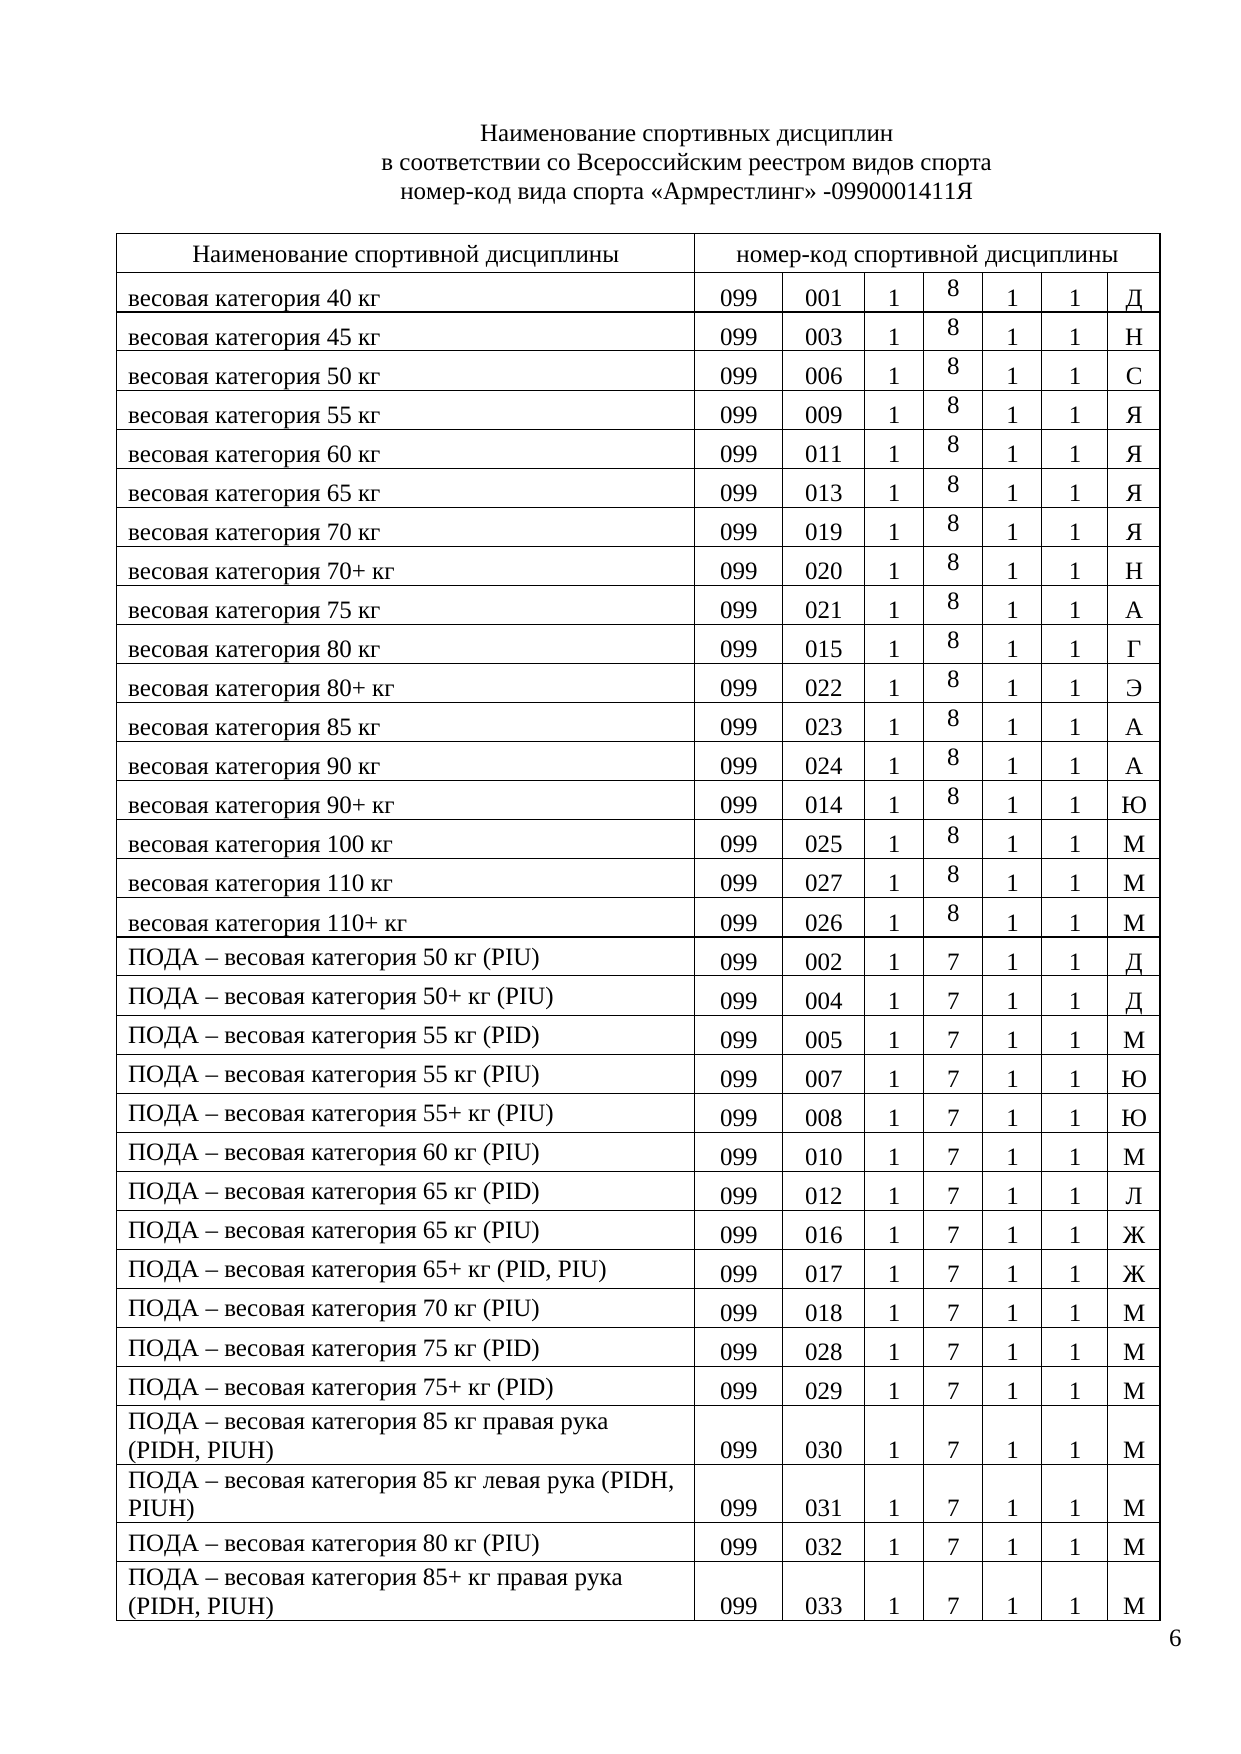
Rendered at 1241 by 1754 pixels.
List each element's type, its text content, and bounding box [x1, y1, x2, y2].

table_cell ПОДА – весовая категория 60 кг (PIU) [117, 1133, 694, 1171]
table_cell 1 [983, 391, 1041, 428]
table_cell 1 [865, 1367, 923, 1405]
table_cell 7 [924, 1406, 982, 1464]
table_cell 1 [865, 1016, 923, 1053]
table_cell 099 [695, 1367, 782, 1405]
table_cell 7 [924, 1172, 982, 1210]
table_cell ПОДА – весовая категория 85+ кг правая рука (PIDH, PIUH) [117, 1562, 694, 1620]
table_cell 1 [865, 1465, 923, 1522]
table_cell 1 [865, 742, 923, 780]
table_cell 020 [783, 547, 864, 585]
table_cell 1 [983, 1133, 1041, 1171]
table_cell 1 [1042, 625, 1107, 663]
table_cell 032 [783, 1523, 864, 1561]
table_cell 1 [865, 391, 923, 428]
table_cell 1 [983, 1250, 1041, 1288]
table_cell 003 [783, 313, 864, 350]
table_cell 1 [1042, 820, 1107, 858]
table_cell 007 [783, 1055, 864, 1093]
table_cell 8 [924, 273, 982, 311]
table_cell 099 [695, 1133, 782, 1171]
table_cell 1 [1042, 1562, 1107, 1620]
table_cell 099 [695, 547, 782, 585]
table_cell 1 [1042, 938, 1107, 975]
table_cell 099 [695, 1328, 782, 1366]
table_cell 1 [1042, 1328, 1107, 1366]
table_cell А [1108, 742, 1159, 780]
table_cell 8 [924, 508, 982, 546]
table_cell весовая категория 90+ кг [117, 781, 694, 819]
table_cell 1 [1042, 547, 1107, 585]
table_cell 1 [865, 1289, 923, 1327]
table_cell ПОДА – весовая категория 70 кг (PIU) [117, 1289, 694, 1327]
table_cell 099 [695, 820, 782, 858]
table_cell 1 [1042, 664, 1107, 702]
table_cell 1 [983, 1211, 1041, 1249]
table_cell М [1108, 1523, 1159, 1561]
table_cell 012 [783, 1172, 864, 1210]
table_cell весовая категория 45 кг [117, 313, 694, 350]
table_cell 8 [924, 625, 982, 663]
table_cell 1 [983, 1172, 1041, 1210]
table_cell Э [1108, 664, 1159, 702]
table_cell 1 [865, 273, 923, 311]
table_cell 8 [924, 781, 982, 819]
table_cell Н [1108, 313, 1159, 350]
list Наименование спортивных дисциплин [192, 118, 1181, 147]
table_cell 1 [983, 820, 1041, 858]
table_cell 7 [924, 976, 982, 1014]
table_cell 1 [1042, 391, 1107, 428]
table_cell 1 [983, 1523, 1041, 1561]
table_cell 1 [983, 508, 1041, 546]
table_cell весовая категория 85 кг [117, 703, 694, 741]
table_cell 8 [924, 313, 982, 350]
table_cell 1 [865, 625, 923, 663]
table_cell М [1108, 1016, 1159, 1053]
table_cell 1 [865, 508, 923, 546]
table_cell 016 [783, 1211, 864, 1249]
table_cell ПОДА – весовая категория 55 кг (PID) [117, 1016, 694, 1053]
table_cell 1 [983, 1094, 1041, 1132]
list в соответствии со Всероссийским реестром видов спорта [192, 147, 1181, 176]
table_cell 099 [695, 976, 782, 1014]
table_cell 017 [783, 1250, 864, 1288]
table_cell весовая категория 90 кг [117, 742, 694, 780]
table_cell Я [1108, 469, 1159, 507]
table_cell 1 [983, 1367, 1041, 1405]
table_cell Д [1108, 273, 1159, 311]
table_cell 005 [783, 1016, 864, 1053]
table_cell 1 [1042, 1367, 1107, 1405]
table_cell 099 [695, 313, 782, 350]
table_cell М [1108, 1328, 1159, 1366]
table_cell весовая категория 100 кг [117, 820, 694, 858]
table_cell Д [1108, 976, 1159, 1014]
table_cell 7 [924, 1250, 982, 1288]
table_cell 1 [983, 273, 1041, 311]
table_cell 8 [924, 859, 982, 897]
table_cell 1 [1042, 1289, 1107, 1327]
table_cell 099 [695, 859, 782, 897]
table_cell 1 [983, 625, 1041, 663]
table_cell 1 [1042, 1133, 1107, 1171]
table_cell весовая категория 80+ кг [117, 664, 694, 702]
table_cell 1 [1042, 313, 1107, 350]
table_cell 099 [695, 898, 782, 936]
table_cell 7 [924, 1465, 982, 1522]
table_cell 1 [1042, 430, 1107, 468]
table_cell 1 [865, 1406, 923, 1464]
table_cell 1 [1042, 1523, 1107, 1561]
table_cell Н [1108, 547, 1159, 585]
table_cell 1 [865, 664, 923, 702]
table_cell 099 [695, 1250, 782, 1288]
table_cell 099 [695, 938, 782, 975]
table_cell 1 [983, 1562, 1041, 1620]
table_cell 1 [1042, 781, 1107, 819]
table_cell 1 [1042, 859, 1107, 897]
table_cell 1 [983, 976, 1041, 1014]
table_cell 1 [983, 1328, 1041, 1366]
table_cell 1 [865, 1133, 923, 1171]
table_cell 8 [924, 742, 982, 780]
table_cell Ю [1108, 781, 1159, 819]
table_cell 1 [1042, 742, 1107, 780]
table_cell 1 [1042, 273, 1107, 311]
table_cell 099 [695, 1055, 782, 1093]
table_cell 1 [983, 586, 1041, 624]
table_cell 025 [783, 820, 864, 858]
table_cell весовая категория 50 кг [117, 351, 694, 389]
table_cell весовая категория 110 кг [117, 859, 694, 897]
table_cell ПОДА – весовая категория 75+ кг (PID) [117, 1367, 694, 1405]
table_cell 1 [1042, 508, 1107, 546]
table_cell 099 [695, 781, 782, 819]
table_cell 099 [695, 430, 782, 468]
table_cell 1 [865, 313, 923, 350]
table_cell 1 [865, 1562, 923, 1620]
table_cell 1 [865, 781, 923, 819]
table_cell 1 [983, 1016, 1041, 1053]
table_cell 1 [983, 469, 1041, 507]
table_cell 1 [983, 547, 1041, 585]
table_cell 014 [783, 781, 864, 819]
table_cell 7 [924, 1055, 982, 1093]
table_cell Я [1108, 430, 1159, 468]
list номер-код вида спорта «Армрестлинг» -0990001411Я [192, 176, 1181, 204]
table_cell 1 [983, 430, 1041, 468]
table_cell 1 [865, 859, 923, 897]
table_header Наименование спортивной дисциплины [117, 234, 694, 272]
table_cell 026 [783, 898, 864, 936]
table_cell 1 [983, 1289, 1041, 1327]
table_cell 1 [983, 742, 1041, 780]
table_cell 099 [695, 1016, 782, 1053]
table_cell весовая категория 75 кг [117, 586, 694, 624]
table_cell 1 [983, 781, 1041, 819]
table_cell 7 [924, 1211, 982, 1249]
table_cell 1 [865, 586, 923, 624]
table_cell 099 [695, 1465, 782, 1522]
table_cell 1 [865, 1328, 923, 1366]
table_cell 1 [1042, 976, 1107, 1014]
table_cell 099 [695, 508, 782, 546]
table_cell 1 [865, 938, 923, 975]
table_cell 1 [865, 1094, 923, 1132]
table_cell 7 [924, 1367, 982, 1405]
table_cell 028 [783, 1328, 864, 1366]
table_cell Д [1108, 938, 1159, 975]
table_cell 1 [865, 547, 923, 585]
table_cell 1 [865, 1172, 923, 1210]
table_cell ПОДА – весовая категория 50 кг (PIU) [117, 938, 694, 975]
table_cell 1 [1042, 1094, 1107, 1132]
table_cell 8 [924, 351, 982, 389]
table_cell 002 [783, 938, 864, 975]
table_cell 099 [695, 586, 782, 624]
table_cell 011 [783, 430, 864, 468]
table_cell 1 [865, 351, 923, 389]
table_cell 099 [695, 1094, 782, 1132]
table_cell 099 [695, 469, 782, 507]
table_cell Ж [1108, 1250, 1159, 1288]
table_cell Г [1108, 625, 1159, 663]
table_cell 1 [983, 898, 1041, 936]
table_cell М [1108, 820, 1159, 858]
table_cell 027 [783, 859, 864, 897]
table_cell 1 [865, 703, 923, 741]
table_cell 8 [924, 898, 982, 936]
table_cell весовая категория 40 кг [117, 273, 694, 311]
table_cell 7 [924, 1016, 982, 1053]
table_cell 006 [783, 351, 864, 389]
table_cell ПОДА – весовая категория 65 кг (PID) [117, 1172, 694, 1210]
table_cell 1 [1042, 898, 1107, 936]
table_cell весовая категория 55 кг [117, 391, 694, 428]
table_cell ПОДА – весовая категория 85 кг левая рука (PIDH, PIUH) [117, 1465, 694, 1522]
table_cell 015 [783, 625, 864, 663]
table_cell 1 [1042, 1016, 1107, 1053]
table_cell 099 [695, 1523, 782, 1561]
table_cell 8 [924, 664, 982, 702]
table_cell 030 [783, 1406, 864, 1464]
table_cell ПОДА – весовая категория 65+ кг (PID, PIU) [117, 1250, 694, 1288]
table_cell 010 [783, 1133, 864, 1171]
table_cell 1 [983, 1406, 1041, 1464]
table_cell ПОДА – весовая категория 85 кг правая рука (PIDH, PIUH) [117, 1406, 694, 1464]
table_cell 099 [695, 1289, 782, 1327]
table_cell 8 [924, 391, 982, 428]
table_cell 031 [783, 1465, 864, 1522]
table_cell 1 [865, 976, 923, 1014]
table_cell А [1108, 586, 1159, 624]
table_cell 099 [695, 351, 782, 389]
table_cell 7 [924, 938, 982, 975]
table_cell М [1108, 859, 1159, 897]
table_cell 7 [924, 1328, 982, 1366]
table_cell 1 [1042, 469, 1107, 507]
table_cell 8 [924, 430, 982, 468]
table_cell 1 [983, 313, 1041, 350]
table_cell 004 [783, 976, 864, 1014]
table_cell 001 [783, 273, 864, 311]
table_cell 099 [695, 664, 782, 702]
table_cell 099 [695, 273, 782, 311]
table_cell 1 [865, 1055, 923, 1093]
table_cell 1 [983, 703, 1041, 741]
table_cell 023 [783, 703, 864, 741]
table_cell 1 [865, 430, 923, 468]
table_cell М [1108, 1562, 1159, 1620]
table_cell 013 [783, 469, 864, 507]
table_cell 1 [865, 820, 923, 858]
table_cell 7 [924, 1562, 982, 1620]
table_cell 1 [865, 1211, 923, 1249]
table_cell 1 [865, 469, 923, 507]
table_cell М [1108, 1406, 1159, 1464]
table_cell ПОДА – весовая категория 50+ кг (PIU) [117, 976, 694, 1014]
table_cell 029 [783, 1367, 864, 1405]
table_cell 1 [1042, 1406, 1107, 1464]
table_cell 1 [983, 859, 1041, 897]
table_cell весовая категория 70 кг [117, 508, 694, 546]
table_cell 7 [924, 1094, 982, 1132]
table_cell 018 [783, 1289, 864, 1327]
table_cell 7 [924, 1523, 982, 1561]
table_cell М [1108, 898, 1159, 936]
table_cell 1 [983, 1465, 1041, 1522]
table_cell 099 [695, 1406, 782, 1464]
table_cell 1 [1042, 586, 1107, 624]
table_cell ПОДА – весовая категория 80 кг (PIU) [117, 1523, 694, 1561]
table_header номер-код спортивной дисциплины [695, 234, 1159, 272]
table_cell 099 [695, 391, 782, 428]
table_cell М [1108, 1367, 1159, 1405]
table_cell 8 [924, 469, 982, 507]
table_cell С [1108, 351, 1159, 389]
table_cell 1 [865, 1250, 923, 1288]
table_cell Ж [1108, 1211, 1159, 1249]
table_cell 1 [1042, 1465, 1107, 1522]
table_cell 1 [1042, 1055, 1107, 1093]
table_cell 1 [865, 1523, 923, 1561]
table_cell 1 [983, 1055, 1041, 1093]
table_cell Я [1108, 508, 1159, 546]
table_cell 8 [924, 820, 982, 858]
table_cell 021 [783, 586, 864, 624]
table_cell 099 [695, 1172, 782, 1210]
table_cell Ю [1108, 1055, 1159, 1093]
table_cell Ю [1108, 1094, 1159, 1132]
table_cell ПОДА – весовая категория 75 кг (PID) [117, 1328, 694, 1366]
table_cell 099 [695, 1562, 782, 1620]
table_cell 1 [983, 938, 1041, 975]
table_cell Я [1108, 391, 1159, 428]
table_cell весовая категория 70+ кг [117, 547, 694, 585]
table_cell 1 [865, 898, 923, 936]
table_cell ПОДА – весовая категория 55 кг (PIU) [117, 1055, 694, 1093]
table_cell 8 [924, 547, 982, 585]
table_cell М [1108, 1465, 1159, 1522]
table_cell 019 [783, 508, 864, 546]
table_cell 008 [783, 1094, 864, 1132]
table_cell 1 [1042, 1250, 1107, 1288]
table_cell А [1108, 703, 1159, 741]
table_cell 024 [783, 742, 864, 780]
table_cell 033 [783, 1562, 864, 1620]
table_cell 1 [1042, 1211, 1107, 1249]
table_cell ПОДА – весовая категория 55+ кг (PIU) [117, 1094, 694, 1132]
table_cell весовая категория 60 кг [117, 430, 694, 468]
table_cell 8 [924, 586, 982, 624]
table_cell Л [1108, 1172, 1159, 1210]
table_cell 022 [783, 664, 864, 702]
table_cell М [1108, 1133, 1159, 1171]
table_cell 099 [695, 1211, 782, 1249]
table_cell весовая категория 80 кг [117, 625, 694, 663]
table_cell 7 [924, 1133, 982, 1171]
table_cell 1 [1042, 703, 1107, 741]
table_cell 8 [924, 703, 982, 741]
table_cell 099 [695, 625, 782, 663]
table_cell весовая категория 65 кг [117, 469, 694, 507]
table_cell ПОДА – весовая категория 65 кг (PIU) [117, 1211, 694, 1249]
table_cell 099 [695, 703, 782, 741]
table_cell 099 [695, 742, 782, 780]
table_cell 1 [1042, 1172, 1107, 1210]
table_cell 1 [983, 351, 1041, 389]
table_cell 1 [983, 664, 1041, 702]
table_cell 009 [783, 391, 864, 428]
table_cell весовая категория 110+ кг [117, 898, 694, 936]
table_cell 1 [1042, 351, 1107, 389]
table_cell 7 [924, 1289, 982, 1327]
table_cell М [1108, 1289, 1159, 1327]
